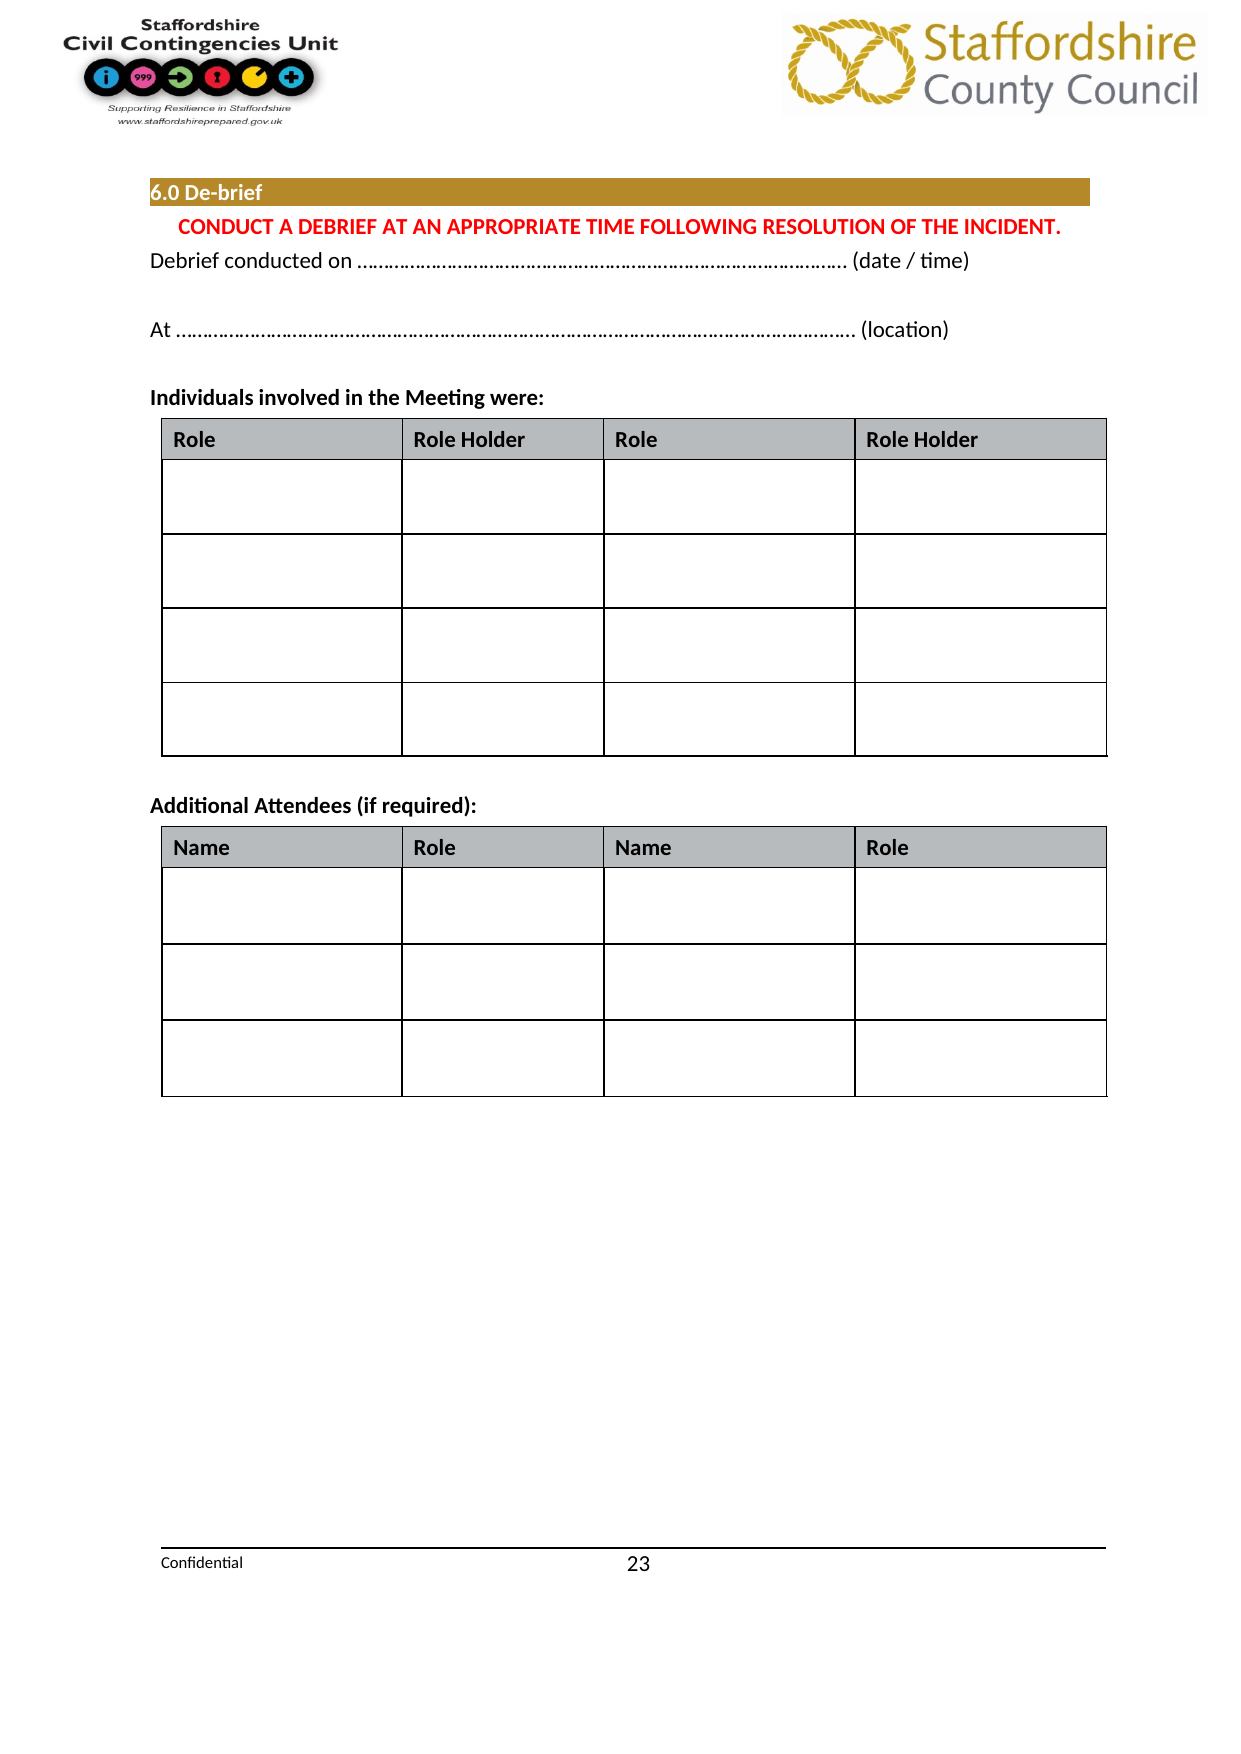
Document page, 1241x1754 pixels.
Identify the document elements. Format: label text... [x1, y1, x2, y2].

table_cell [605, 535, 854, 607]
picture [53, 13, 350, 127]
table_cell [163, 683, 401, 755]
table_cell [163, 535, 401, 607]
table_header Name [162, 827, 402, 867]
table_cell [403, 460, 603, 533]
table_header Role Holder [856, 419, 1106, 459]
table_cell [856, 609, 1106, 681]
table_cell [856, 868, 1106, 943]
table_cell [605, 609, 854, 681]
table_header Name [604, 827, 854, 867]
table_header Role [403, 827, 603, 867]
table_cell [163, 609, 401, 681]
table_cell [163, 868, 401, 943]
text Debrief conducted on ………………………………………………………………………………… (date / time) [150, 246, 1090, 274]
table_cell [163, 1021, 401, 1096]
table_cell [163, 945, 401, 1019]
text 6.0 De-brief [150, 178, 1090, 206]
table_header Role [604, 419, 854, 459]
table_cell [605, 868, 854, 943]
table_cell [856, 535, 1106, 607]
table_cell [856, 945, 1106, 1019]
table_cell [163, 460, 401, 533]
picture [779, 13, 1210, 116]
table_cell [856, 1021, 1106, 1096]
text Additional Attendees (if required): [150, 791, 1090, 819]
table_header Role [162, 419, 402, 459]
table_cell [605, 1021, 854, 1096]
table_cell [403, 683, 603, 755]
table_cell [605, 945, 854, 1019]
text At ………………………………………………………………………………………………………………… (location) [150, 315, 1090, 343]
table_cell [403, 1021, 603, 1096]
table_cell [605, 460, 854, 533]
text Individuals involved in the Meeting were: [150, 383, 1090, 411]
table_cell [856, 460, 1106, 533]
table_cell [403, 535, 603, 607]
table_cell [403, 945, 603, 1019]
table_cell [403, 868, 603, 943]
table_header Role [856, 827, 1106, 867]
table_cell [403, 609, 603, 681]
table_header Role Holder [403, 419, 603, 459]
table_cell [605, 683, 854, 755]
text CONDUCT A DEBRIEF AT AN APPROPRIATE TIME FOLLOWING RESOLUTION OF THE INCIDENT. [150, 212, 1090, 240]
table_cell [856, 683, 1106, 755]
